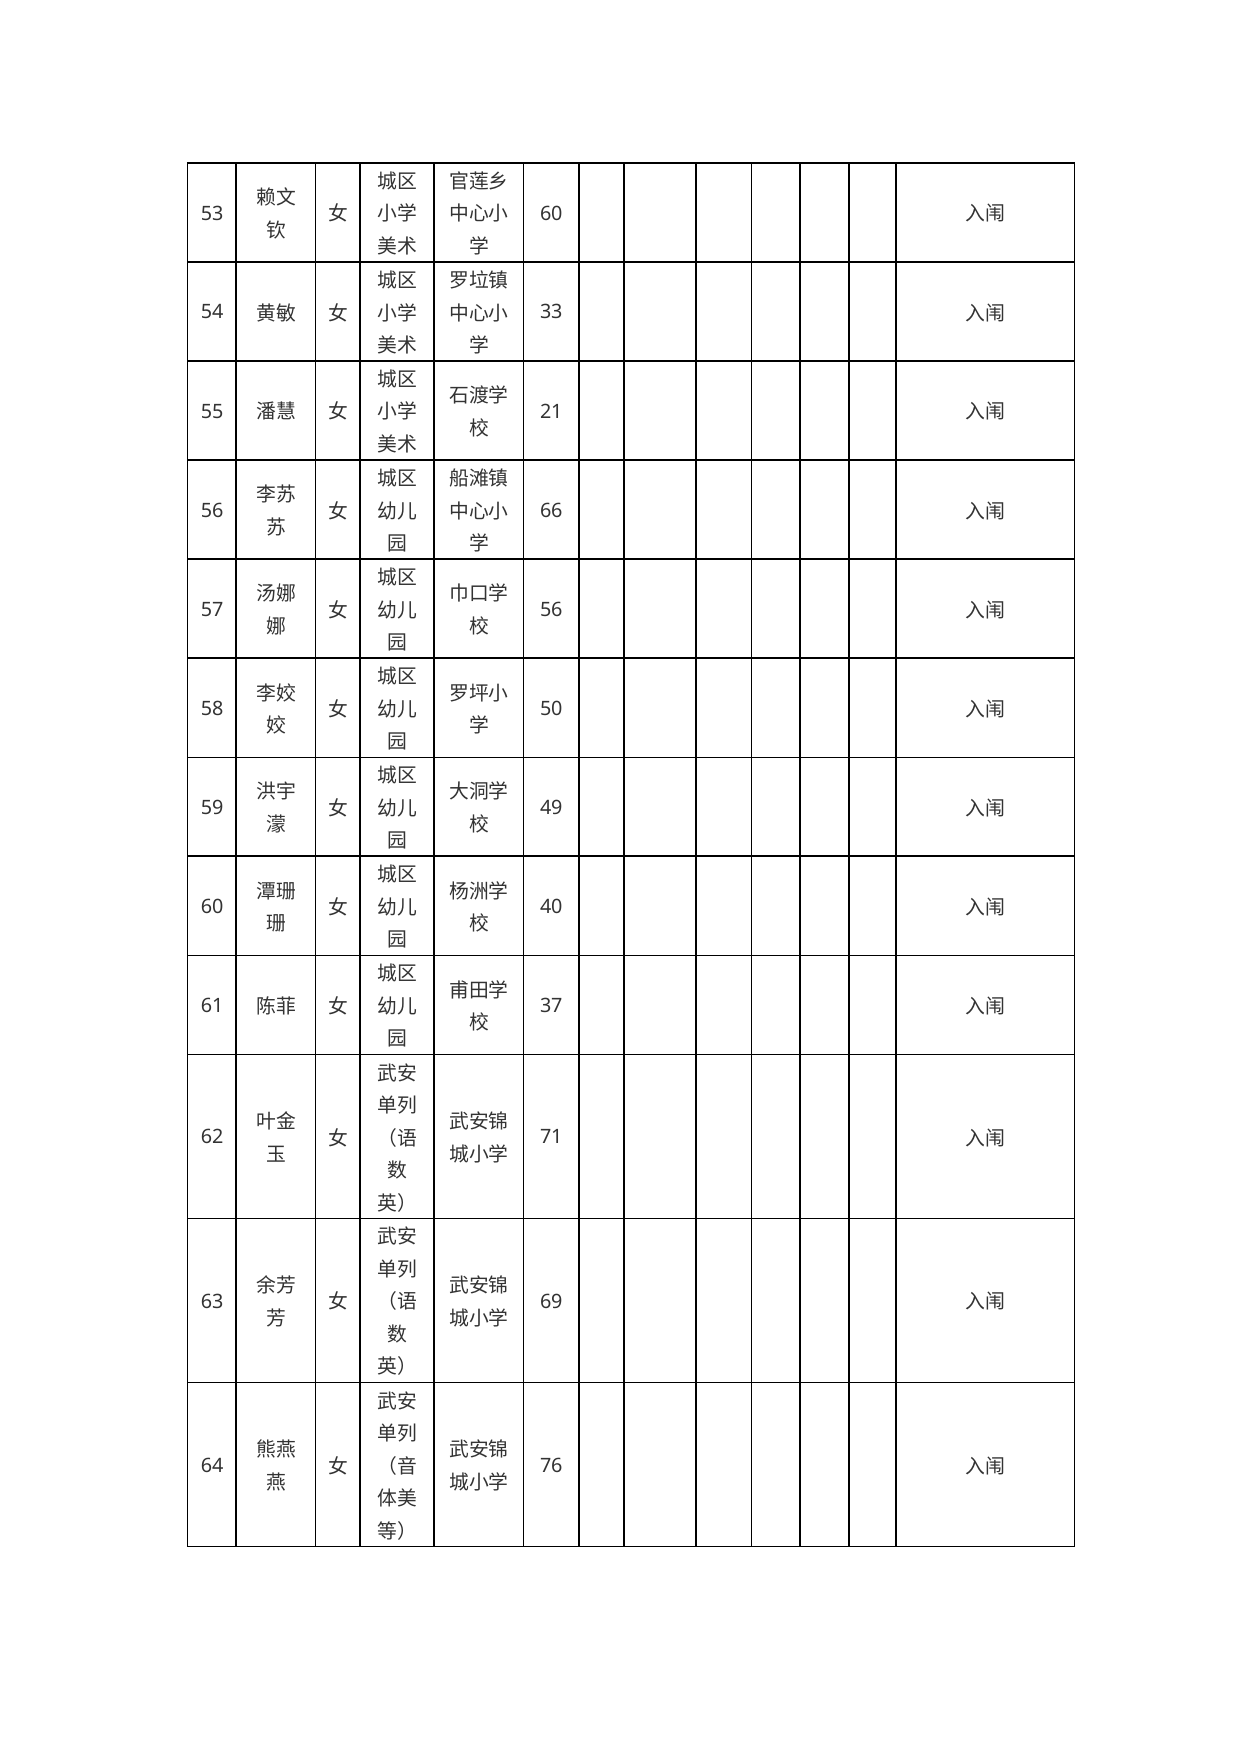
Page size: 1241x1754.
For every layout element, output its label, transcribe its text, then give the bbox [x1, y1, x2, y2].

table_cell [625, 461, 695, 558]
table_cell [850, 1055, 895, 1218]
table_cell [580, 461, 623, 558]
table_cell 53 [188, 164, 235, 261]
table_cell 女 [316, 1219, 359, 1382]
table_cell 潘慧 [237, 362, 315, 459]
table_cell 女 [316, 164, 359, 261]
table_cell 罗垃镇中心小学 [435, 263, 523, 360]
table_cell 入闱 [897, 758, 1074, 855]
table_cell [752, 263, 799, 360]
table_cell 入闱 [897, 659, 1074, 756]
table_cell 巾口学校 [435, 560, 523, 657]
table_cell 40 [524, 857, 578, 954]
table_cell 大洞学校 [435, 758, 523, 855]
table_cell 武安锦城小学 [435, 1219, 523, 1382]
table_cell 55 [188, 362, 235, 459]
table_cell 入闱 [897, 1055, 1074, 1218]
table_cell [580, 1055, 623, 1218]
table_cell 女 [316, 659, 359, 756]
table_cell 64 [188, 1383, 235, 1546]
table_cell 69 [524, 1219, 578, 1382]
table_cell [850, 659, 895, 756]
table_cell 女 [316, 1383, 359, 1546]
table_cell 武安单列（语数英） [361, 1055, 433, 1218]
table_cell 女 [316, 362, 359, 459]
table_cell 甫田学校 [435, 956, 523, 1053]
table_cell 57 [188, 560, 235, 657]
table_cell [580, 1383, 623, 1546]
table_cell [752, 560, 799, 657]
table_cell 汤娜娜 [237, 560, 315, 657]
table_cell [752, 857, 799, 954]
table_cell 城区幼儿园 [361, 758, 433, 855]
table_cell [801, 758, 848, 855]
table_cell 63 [188, 1219, 235, 1382]
table_cell [580, 263, 623, 360]
table_cell 入闱 [897, 461, 1074, 558]
table_cell [697, 1055, 751, 1218]
table_cell 66 [524, 461, 578, 558]
table_cell [625, 1219, 695, 1382]
table_cell [697, 164, 751, 261]
table_cell [625, 659, 695, 756]
table_cell 石渡学校 [435, 362, 523, 459]
table_cell [801, 263, 848, 360]
table_cell 官莲乡中心小学 [435, 164, 523, 261]
table_cell 76 [524, 1383, 578, 1546]
table_cell [580, 560, 623, 657]
table_cell 入闱 [897, 263, 1074, 360]
table_cell [850, 1219, 895, 1382]
table_cell [752, 1383, 799, 1546]
table_cell [801, 164, 848, 261]
table_cell 49 [524, 758, 578, 855]
table_cell 37 [524, 956, 578, 1053]
table_cell 余芳芳 [237, 1219, 315, 1382]
table_cell 潭珊珊 [237, 857, 315, 954]
table_cell [697, 857, 751, 954]
table_cell 女 [316, 461, 359, 558]
table_cell 入闱 [897, 164, 1074, 261]
table_cell 叶金玉 [237, 1055, 315, 1218]
table_cell [580, 956, 623, 1053]
table_cell [625, 1055, 695, 1218]
table_cell 城区幼儿园 [361, 560, 433, 657]
table_cell 54 [188, 263, 235, 360]
table_cell [850, 362, 895, 459]
table_cell [801, 461, 848, 558]
table_cell [625, 362, 695, 459]
table_cell 58 [188, 659, 235, 756]
table_cell [580, 758, 623, 855]
table_cell 杨洲学校 [435, 857, 523, 954]
table_cell 入闱 [897, 362, 1074, 459]
table_cell 武安单列（语数英） [361, 1219, 433, 1382]
table_cell [625, 1383, 695, 1546]
table_cell 入闱 [897, 857, 1074, 954]
table_cell [801, 857, 848, 954]
table_cell [850, 1383, 895, 1546]
table_cell [850, 758, 895, 855]
table_cell 城区小学美术 [361, 164, 433, 261]
table_cell [801, 1219, 848, 1382]
table_cell [580, 1219, 623, 1382]
table_cell 城区小学美术 [361, 362, 433, 459]
table_cell 62 [188, 1055, 235, 1218]
table_cell 城区小学美术 [361, 263, 433, 360]
table_cell [850, 956, 895, 1053]
table_cell 城区幼儿园 [361, 857, 433, 954]
table_cell 71 [524, 1055, 578, 1218]
table_cell [625, 263, 695, 360]
table_cell 武安锦城小学 [435, 1055, 523, 1218]
table_cell 59 [188, 758, 235, 855]
table_cell [697, 1219, 751, 1382]
table_cell [752, 1055, 799, 1218]
table_cell [625, 758, 695, 855]
table_cell [752, 956, 799, 1053]
table_cell 女 [316, 263, 359, 360]
table_cell 50 [524, 659, 578, 756]
table_cell 61 [188, 956, 235, 1053]
table_cell [850, 263, 895, 360]
table_cell 56 [188, 461, 235, 558]
table_cell [625, 164, 695, 261]
table_cell 城区幼儿园 [361, 461, 433, 558]
table_cell [801, 956, 848, 1053]
table_cell [625, 857, 695, 954]
table_cell [801, 560, 848, 657]
table_cell 李苏苏 [237, 461, 315, 558]
table_cell 黄敏 [237, 263, 315, 360]
table_cell [580, 362, 623, 459]
table_cell [580, 659, 623, 756]
table_cell [850, 164, 895, 261]
table_cell [850, 560, 895, 657]
table_cell [580, 164, 623, 261]
table_cell [697, 659, 751, 756]
table_cell [801, 362, 848, 459]
table_cell [697, 758, 751, 855]
table_cell [580, 857, 623, 954]
table_cell [697, 362, 751, 459]
table_cell [850, 857, 895, 954]
table_cell [697, 560, 751, 657]
table_cell 熊燕燕 [237, 1383, 315, 1546]
table_cell 武安单列（音体美等） [361, 1383, 433, 1546]
table_cell 女 [316, 857, 359, 954]
table_cell [850, 461, 895, 558]
table_cell 武安锦城小学 [435, 1383, 523, 1546]
table_cell 女 [316, 560, 359, 657]
table_cell [801, 1383, 848, 1546]
table_cell [697, 1383, 751, 1546]
table_cell 入闱 [897, 560, 1074, 657]
table_cell 33 [524, 263, 578, 360]
table_cell 女 [316, 1055, 359, 1218]
table_cell [752, 362, 799, 459]
table_cell 陈菲 [237, 956, 315, 1053]
table_cell 女 [316, 956, 359, 1053]
table_cell 入闱 [897, 956, 1074, 1053]
table_cell [752, 1219, 799, 1382]
table_cell [625, 956, 695, 1053]
table_cell [697, 461, 751, 558]
table_cell 21 [524, 362, 578, 459]
table_cell [752, 461, 799, 558]
table_cell 洪宇濛 [237, 758, 315, 855]
table_cell 入闱 [897, 1219, 1074, 1382]
table_cell [625, 560, 695, 657]
table_cell 城区幼儿园 [361, 659, 433, 756]
table_cell [752, 659, 799, 756]
table_cell 60 [188, 857, 235, 954]
table_cell 女 [316, 758, 359, 855]
table_cell 56 [524, 560, 578, 657]
table_cell [752, 758, 799, 855]
table_cell 60 [524, 164, 578, 261]
table_cell 船滩镇中心小学 [435, 461, 523, 558]
table_cell [801, 659, 848, 756]
table_cell [752, 164, 799, 261]
table_cell 李姣姣 [237, 659, 315, 756]
table_cell [801, 1055, 848, 1218]
table_cell 城区幼儿园 [361, 956, 433, 1053]
table_cell 赖文钦 [237, 164, 315, 261]
table_cell 罗坪小学 [435, 659, 523, 756]
table_cell [697, 956, 751, 1053]
table_cell 入闱 [897, 1383, 1074, 1546]
table_cell [697, 263, 751, 360]
